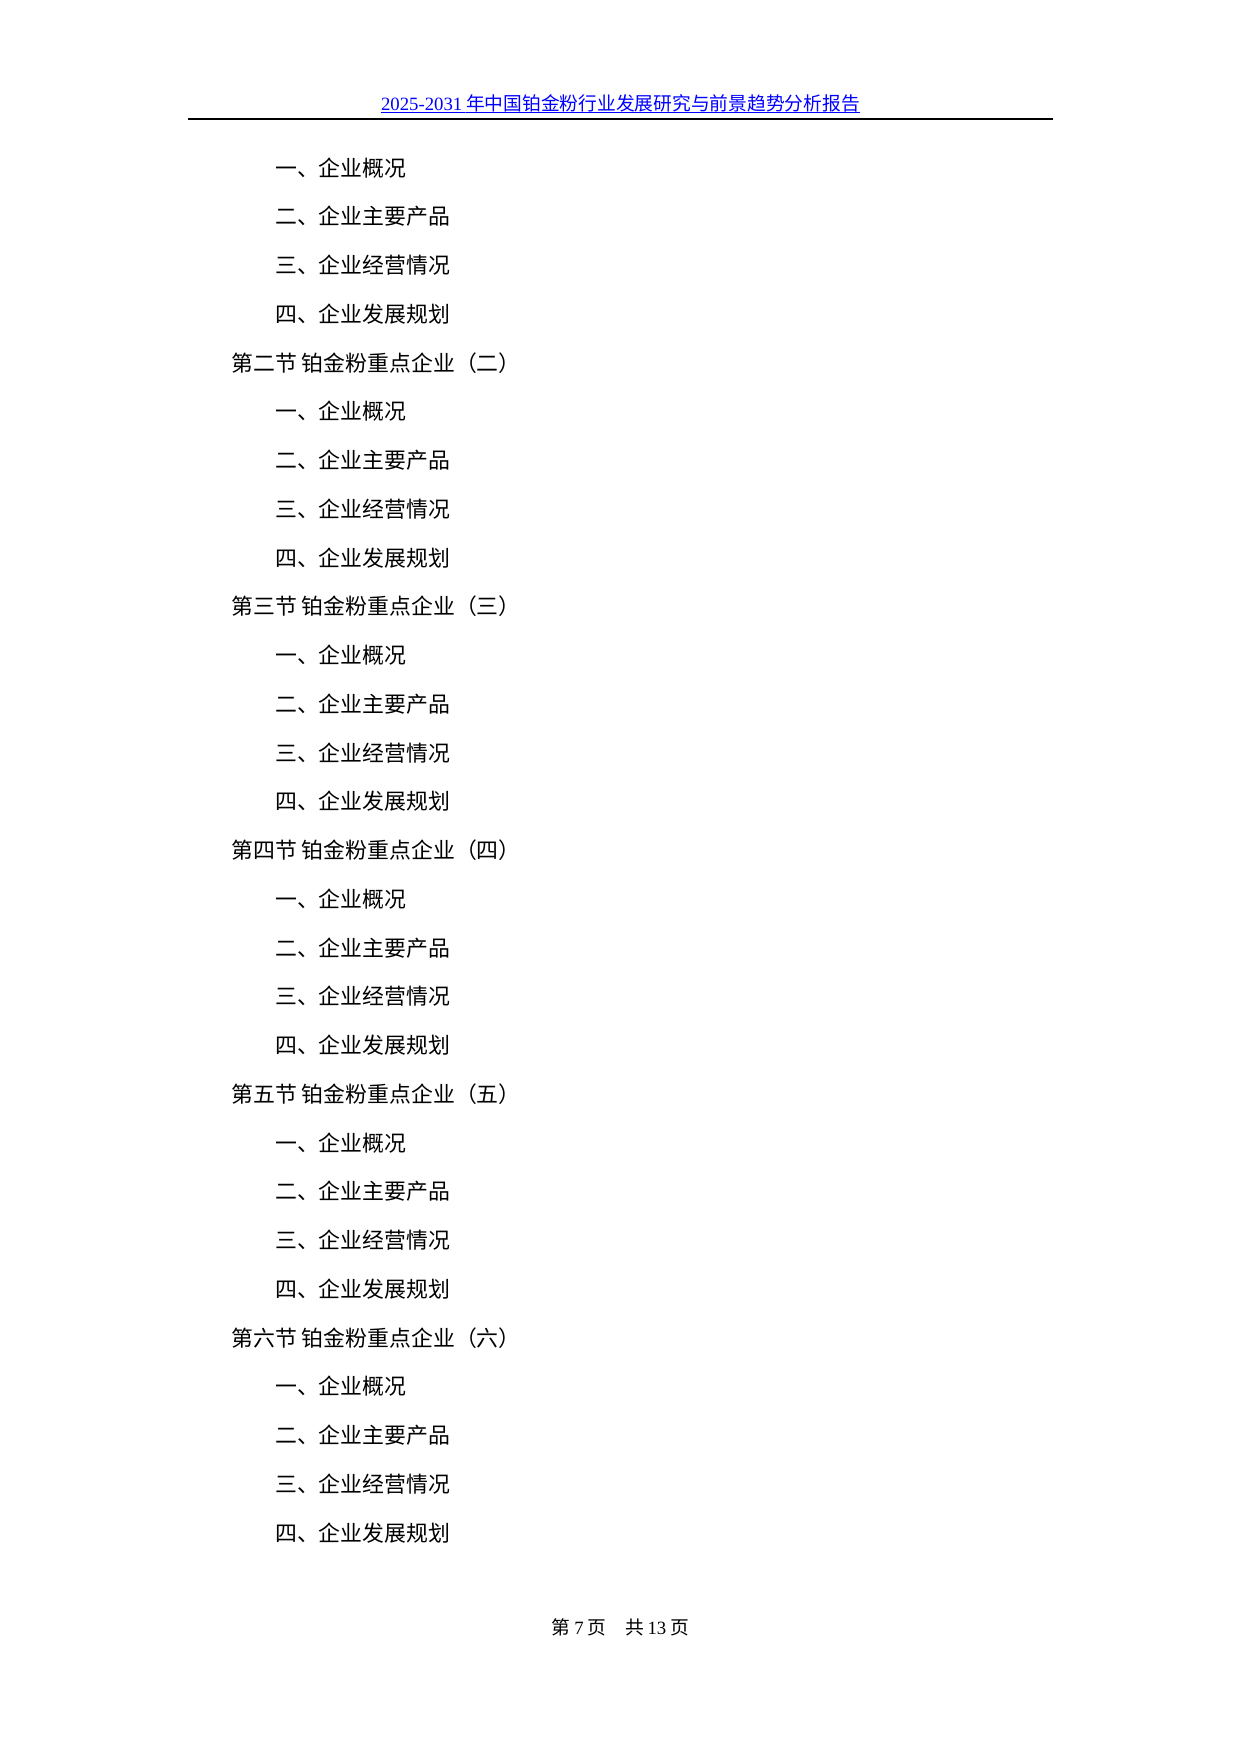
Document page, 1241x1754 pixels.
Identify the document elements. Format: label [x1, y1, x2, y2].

text [187, 150, 1053, 1548]
